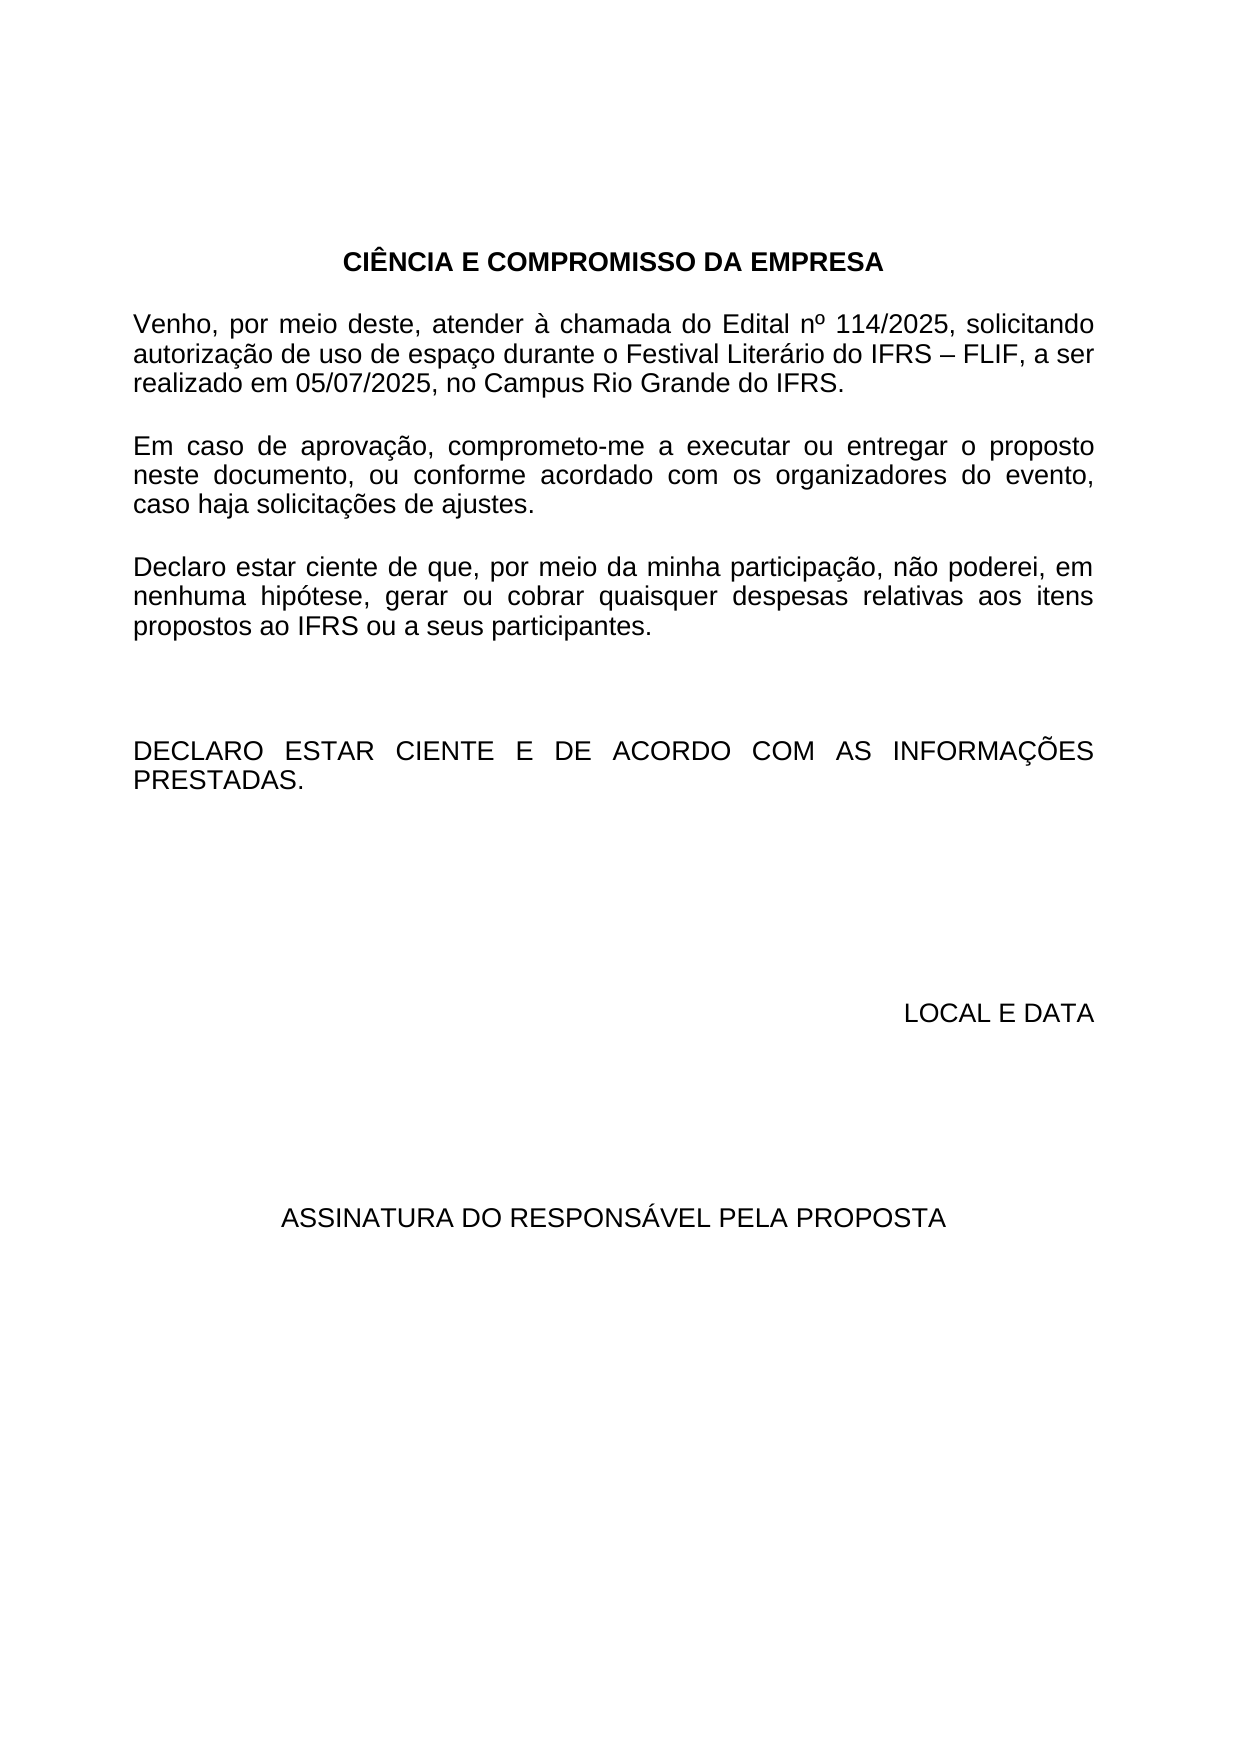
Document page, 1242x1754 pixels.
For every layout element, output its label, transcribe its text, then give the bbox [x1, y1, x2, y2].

text Venho, por meio deste, atender à chamada do Edital nº 114/2025, solicitando autorização de uso de espaço durante o Festival Literário do IFRS – FLIF, a ser realizado em 05/07/2025, no Campus Rio Grande do IFRS. [133, 310, 1095, 398]
text DECLARO ESTAR CIENTE E DE ACORDO COM AS INFORMAÇÕES PRESTADAS. [133, 737, 1095, 795]
text Declaro estar ciente de que, por meio da minha participação, não poderei, em nenhuma hipótese, gerar ou cobrar quaisquer despesas relativas aos itens propostos ao IFRS ou a seus participantes. [133, 553, 1095, 641]
text CIÊNCIA E COMPROMISSO DA EMPRESA [133, 246, 1094, 277]
text LOCAL E DATA [133, 998, 1094, 1051]
text Em caso de aprovação, comprometo-me a executar ou entregar o proposto neste documento, ou conforme acordado com os organizadores do evento, caso haja solicitações de ajustes. [133, 432, 1095, 520]
text ASSINATURA DO RESPONSÁVEL PELA PROPOSTA [133, 1202, 1094, 1233]
